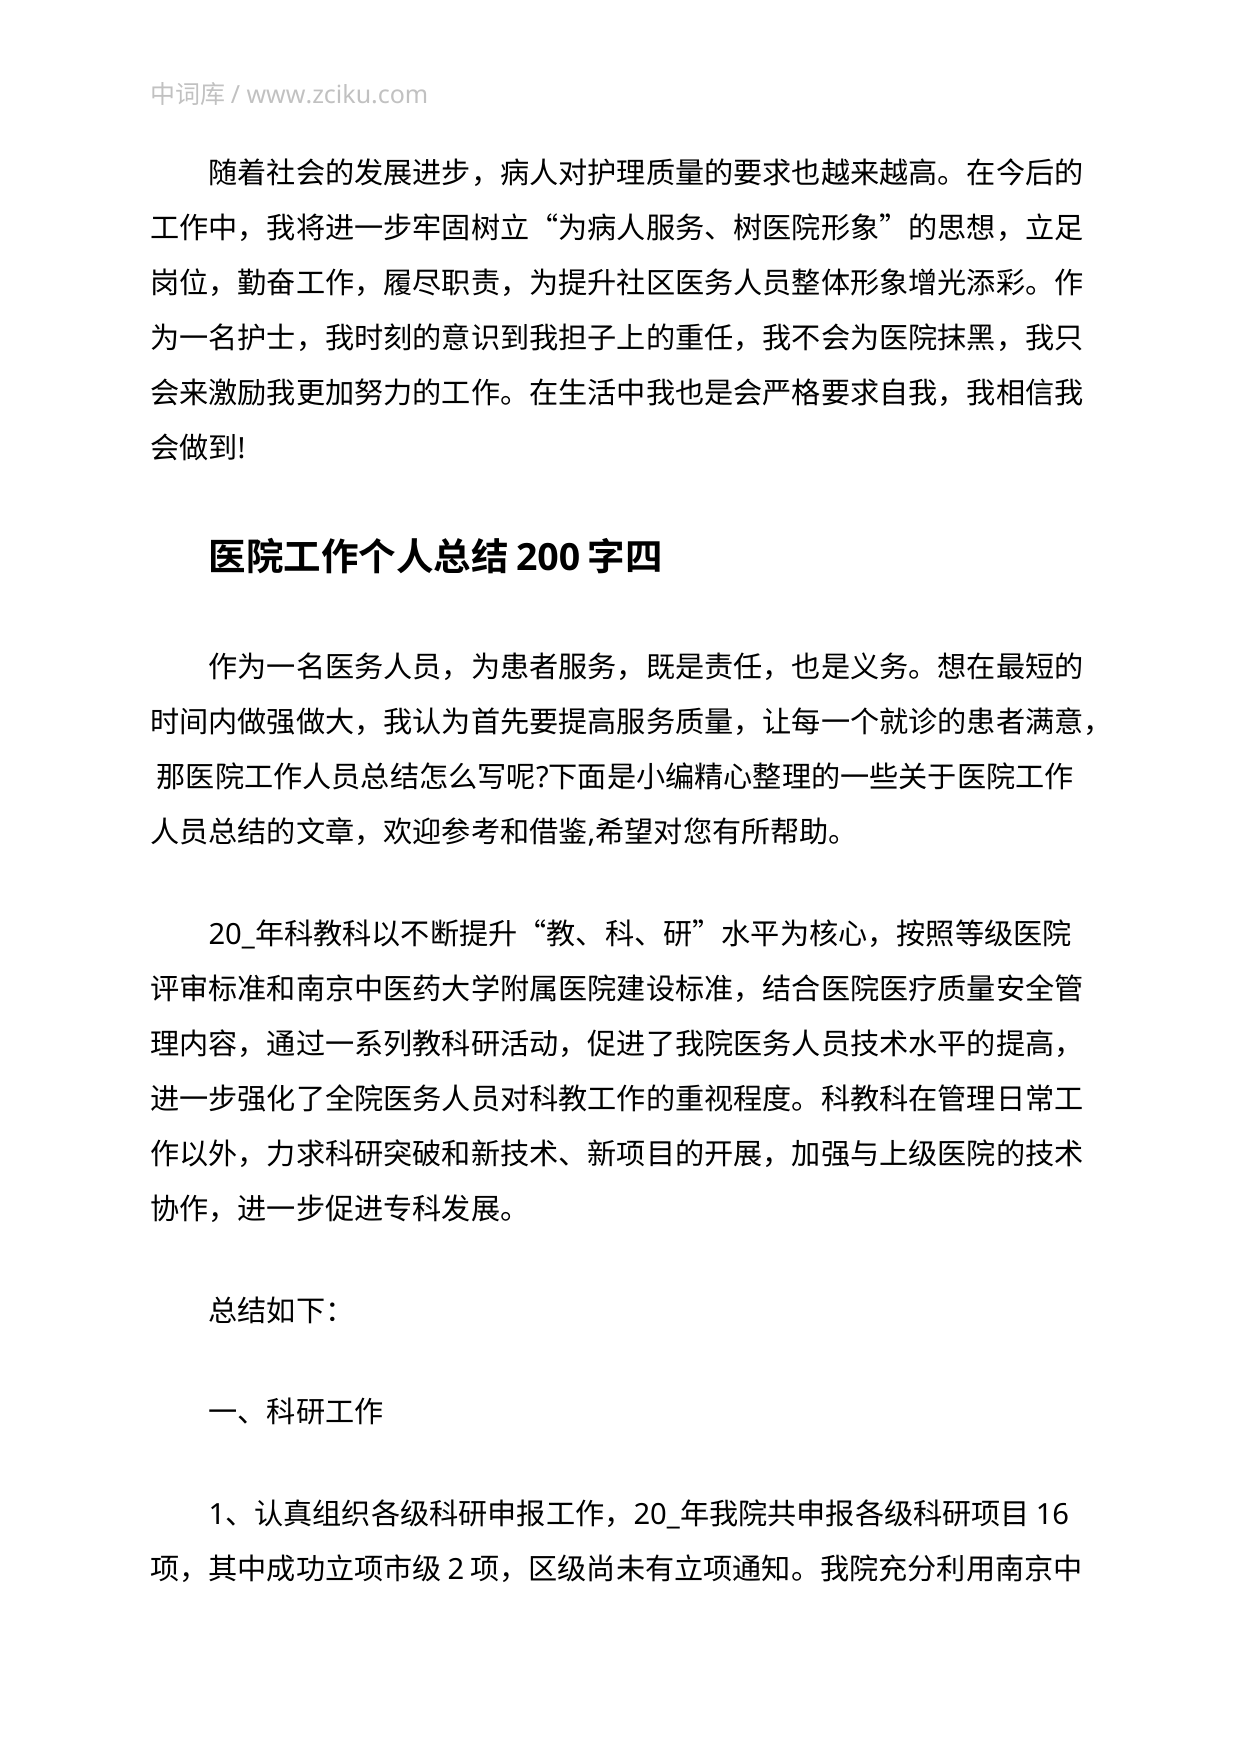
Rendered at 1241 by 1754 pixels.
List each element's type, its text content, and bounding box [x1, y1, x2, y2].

text 随着社会的发展进步，病人对护理质量的要求也越来越高。在今后的工作中，我将进一步牢固树立“为病人服务、树医院形象”的思想，立足岗位，勤奋工作，履尽职责，为提升社区医务人员整体形象增光添彩。作为一名护士，我时刻的意识到我担子上的重任，我不会为医院抹黑，我只会来激励我更加努力的工作。在生活中我也是会严格要求自我，我相信我会做到! [150, 150, 1090, 467]
text 一、科研工作 [150, 1389, 1090, 1431]
text 20_年科教科以不断提升“教、科、研”水平为核心，按照等级医院评审标准和南京中医药大学附属医院建设标准，结合医院医疗质量安全管理内容，通过一系列教科研活动，促进了我院医务人员技术水平的提高，进一步强化了全院医务人员对科教工作的重视程度。科教科在管理日常工作以外，力求科研突破和新技术、新项目的开展，加强与上级医院的技术协作，进一步促进专科发展。 [150, 911, 1090, 1228]
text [150, 1491, 1090, 1588]
text 总结如下： [150, 1287, 1090, 1329]
text 作为一名医务人员，为患者服务，既是责任，也是义务。想在最短的时间内做强做大，我认为首先要提高服务质量，让每一个就诊的患者满意， 那医院工作人员总结怎么写呢?下面是小编精心整理的一些关于医院工作人员总结的文章，欢迎参考和借鉴,希望对您有所帮助。 [150, 644, 1090, 851]
text 医院工作个人总结200字四 [150, 526, 1090, 581]
